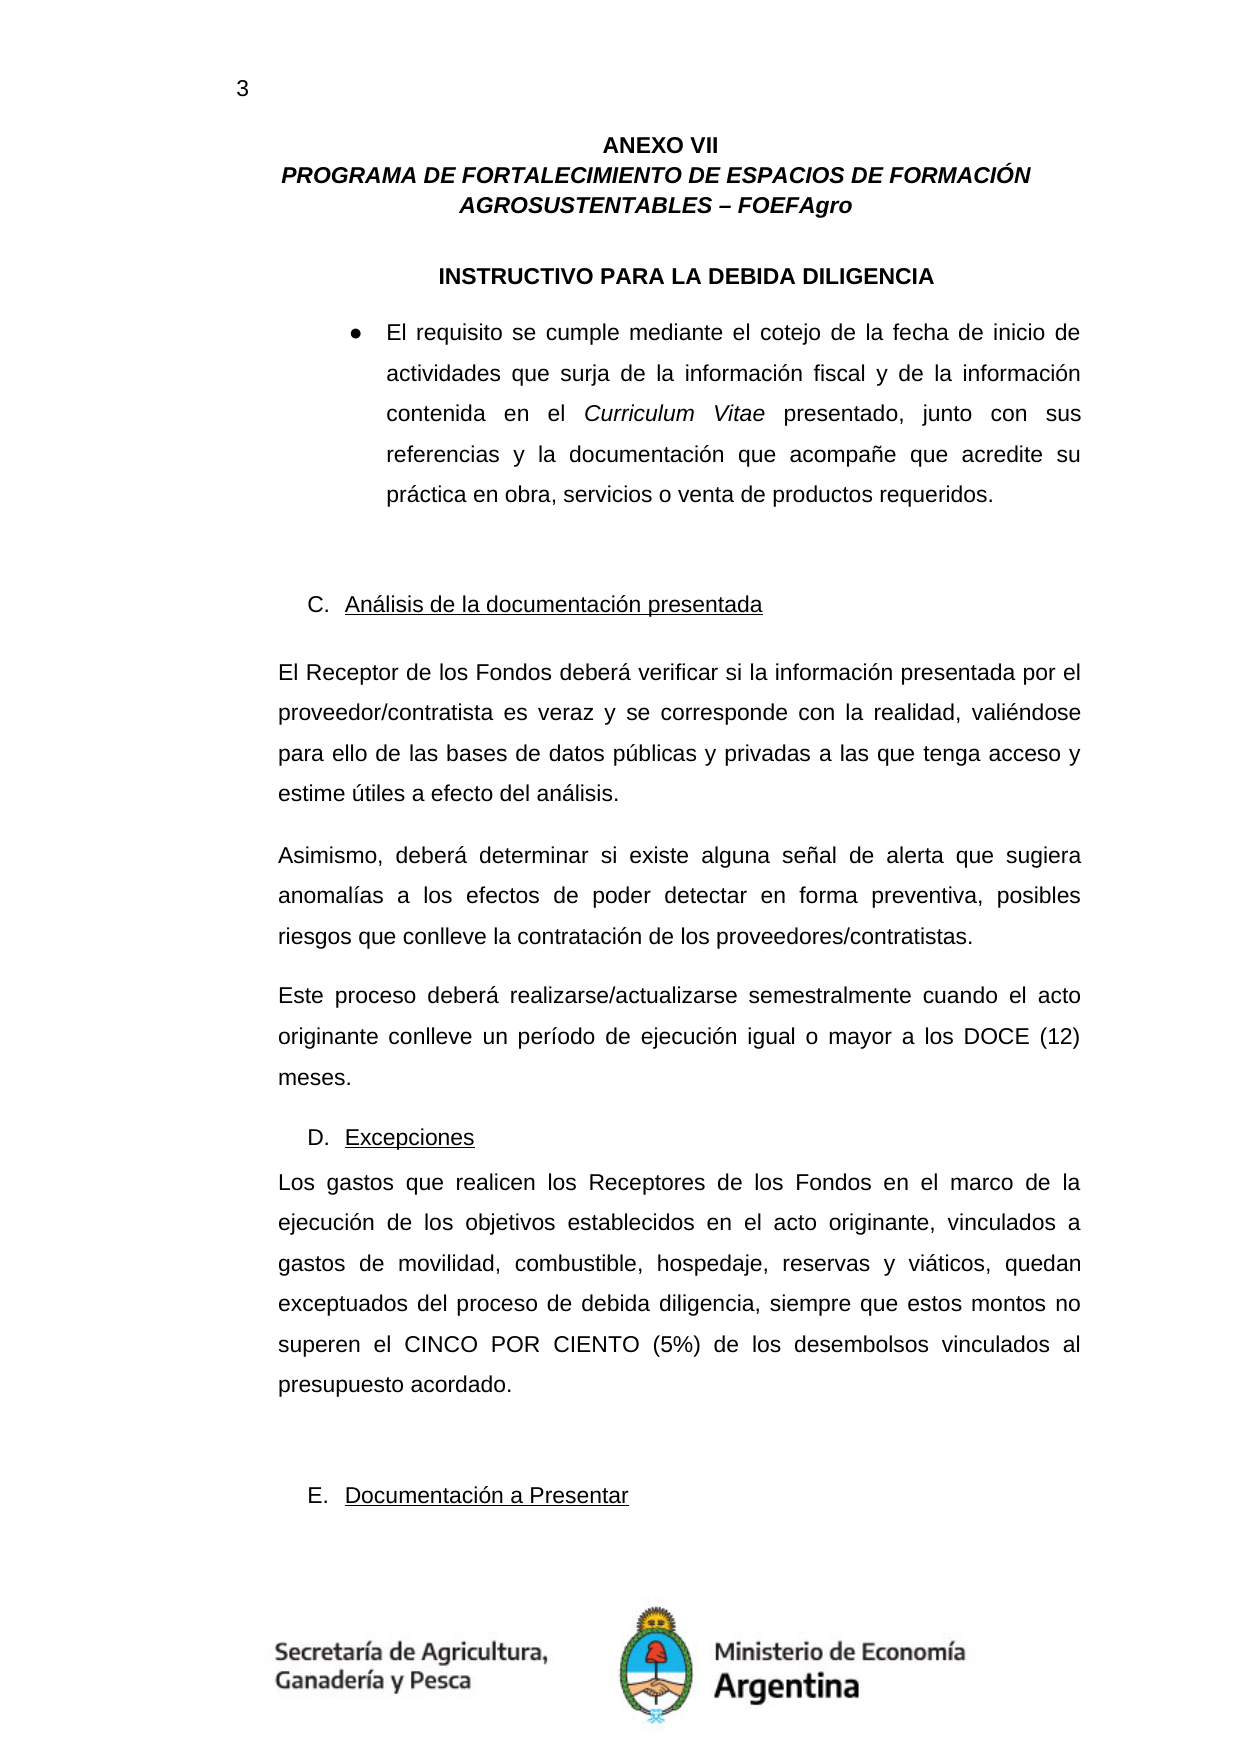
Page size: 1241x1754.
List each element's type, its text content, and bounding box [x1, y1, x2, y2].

text El Receptor de los Fondos deberá verificar si la información presentada por el proveedor/contratista es veraz y se corresponde con la realidad, valiéndose para ello de las bases de datos públicas y privadas a las que tenga acceso y estime útiles a efecto del análisis. [278, 659, 1082, 807]
text Los gastos que realicen los Receptores de los Fondos en el marco de la ejecución de los objetivos establecidos en el acto originante, vinculados a gastos de movilidad, combustible, hospedaje, reservas y viáticos, quedan exceptuados del proceso de debida diligencia, siempre que estos montos no superen el CINCO POR CIENTO (5%) de los desembolsos vinculados al presupuesto acordado. [278, 1169, 1082, 1398]
picture [0, 1575, 1241, 1754]
list El requisito se cumple mediante el cotejo de la fecha de inicio de actividades que surja de la información fiscal y de la información contenida en el Curriculum Vitae presentado, junto con sus referencias y la documentación que acompañe que acredite su práctica en obra, servicios o venta de productos requeridos. [349, 319, 1082, 508]
text Este proceso deberá realizarse/actualizarse semestralmente cuando el acto originante conlleve un período de ejecución igual o mayor a los DOCE (12) meses. [278, 982, 1082, 1091]
list Excepciones [307, 1124, 1082, 1150]
list Documentación a Presentar [307, 1482, 1082, 1508]
list Análisis de la documentación presentada [307, 591, 1082, 617]
text Asimismo, deberá determinar si existe alguna señal de alerta que sugiera anomalías a los efectos de poder detectar en forma preventiva, posibles riesgos que conlleve la contratación de los proveedores/contratistas. [278, 842, 1082, 949]
